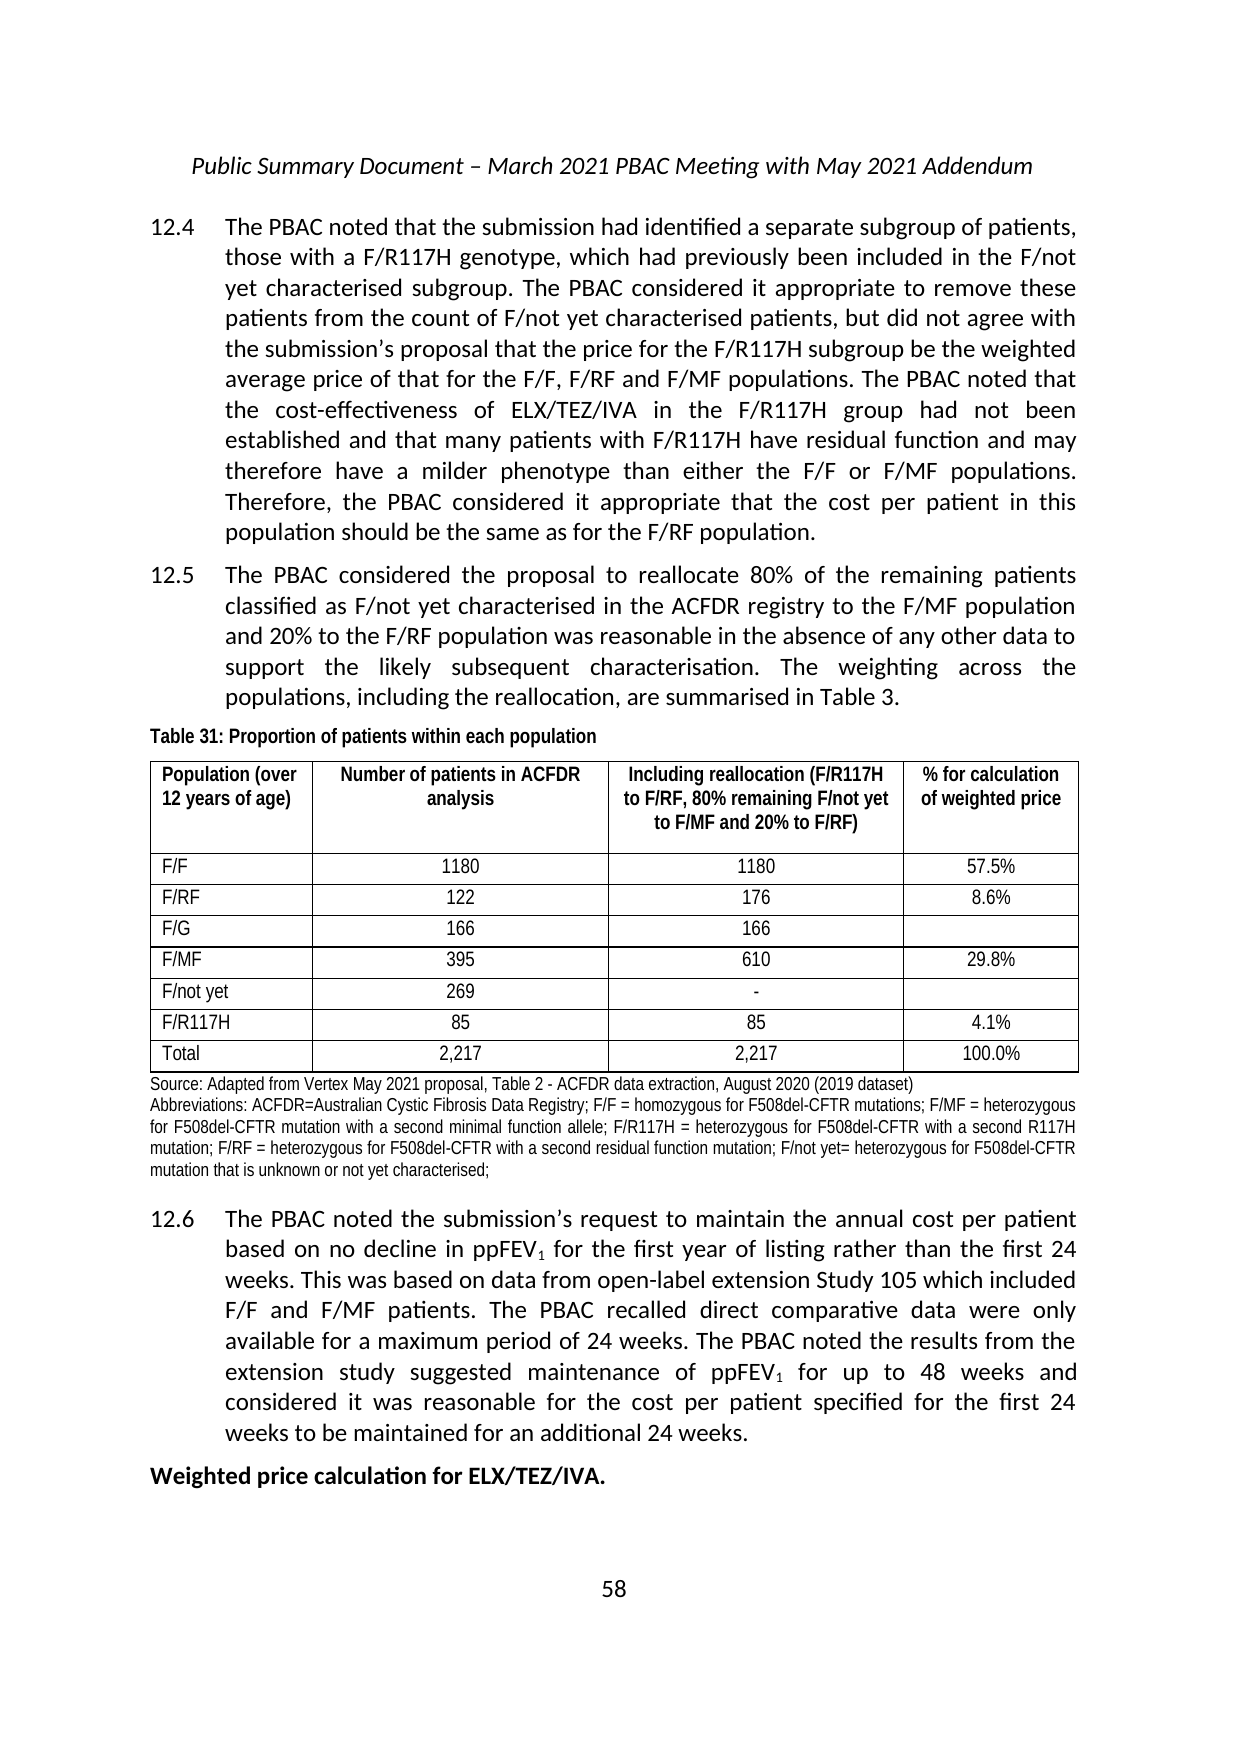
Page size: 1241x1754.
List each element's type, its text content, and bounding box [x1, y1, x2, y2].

table_cell 2,217 [609, 1041, 903, 1071]
table_cell 100.0% [904, 1041, 1078, 1071]
table_header Population (over 12 years of age) [151, 762, 312, 853]
text The PBAC noted that the submission had identified a separate subgroup of patients, those with a F/R117H genotype, which had previously been included in the F/not yet characterised subgroup. The PBAC considered it appropriate to remove these patients from the count of F/not yet characterised patients, but did not agree with the submission’s proposal that the price for the F/R117H subgroup be the weighted average price of that for the F/F, F/RF and F/MF populations. The PBAC noted that the cost-effectiveness of ELX/TEZ/IVA in the F/R117H group had not been established and that many patients with F/R117H have residual function and may therefore have a milder phenotype than either the F/F or F/MF populations. Therefore, the PBAC considered it appropriate that the cost per patient in this population should be the same as for the F/RF population. [150, 211, 1078, 547]
table_cell - [609, 979, 903, 1009]
list Weighted price calculation for ELX/TEZ/IVA. [150, 1460, 1078, 1490]
table_header Including reallocation (F/R117H to F/RF, 80% remaining F/not yet to F/MF and 20% to F/RF) [609, 762, 903, 853]
list Source: Adapted from Vertex May 2021 proposal, Table 2 - ACFDR data extraction, August 2020 (2019 dataset) [150, 1073, 1078, 1094]
table_cell 85 [313, 1010, 608, 1040]
list Abbreviations: ACFDR=Australian Cystic Fibrosis Data Registry; F/F = homozygous for F508del-CFTR mutations; F/MF = heterozygous for F508del-CFTR mutation with a second minimal function allele; F/R117H = heterozygous for F508del-CFTR with a second R117H mutation; F/RF = heterozygous for F508del-CFTR with a second residual function mutation; F/not yet= heterozygous for F508del-CFTR mutation that is unknown or not yet characterised; [150, 1094, 1078, 1180]
table_cell F/R117H [151, 1010, 312, 1040]
table_cell F/G [151, 916, 312, 946]
table_cell 176 [609, 885, 903, 915]
text The PBAC considered the proposal to reallocate 80% of the remaining patients classified as F/not yet characterised in the ACFDR registry to the F/MF population and 20% to the F/RF population was reasonable in the absence of any other data to support the likely subsequent characterisation. The weighting across the populations, including the reallocation, are summarised in Table 3. [150, 559, 1078, 712]
table_cell 166 [313, 916, 608, 946]
table_cell 122 [313, 885, 608, 915]
table_cell F/F [151, 854, 312, 884]
table_cell 4.1% [904, 1010, 1078, 1040]
table_cell 1180 [313, 854, 608, 884]
table_cell 2,217 [313, 1041, 608, 1071]
table_cell 1180 [609, 854, 903, 884]
list Table 31: Proportion of patients within each population [150, 724, 1078, 748]
table_cell 395 [313, 948, 608, 978]
text The PBAC noted the submission’s request to maintain the annual cost per patient based on no decline in ppFEV1 for the first year of listing rather than the first 24 weeks. This was based on data from open-label extension Study 105 which included F/F and F/MF patients. The PBAC recalled direct comparative data were only available for a maximum period of 24 weeks. The PBAC noted the results from the extension study suggested maintenance of ppFEV1 for up to 48 weeks and considered it was reasonable for the cost per patient specified for the first 24 weeks to be maintained for an additional 24 weeks. [150, 1203, 1078, 1447]
table_cell 29.8% [904, 948, 1078, 978]
table_cell 610 [609, 948, 903, 978]
table_header Number of patients in ACFDR analysis [313, 762, 608, 853]
table_cell Total [151, 1041, 312, 1071]
table_cell 8.6% [904, 885, 1078, 915]
table_cell [904, 979, 1078, 1009]
table_cell [904, 916, 1078, 946]
table_cell F/not yet [151, 979, 312, 1009]
table_cell F/RF [151, 885, 312, 915]
table_cell 85 [609, 1010, 903, 1040]
table_cell 57.5% [904, 854, 1078, 884]
table_cell 166 [609, 916, 903, 946]
table_header % for calculation of weighted price [904, 762, 1078, 853]
table_cell F/MF [151, 948, 312, 978]
table_cell 269 [313, 979, 608, 1009]
